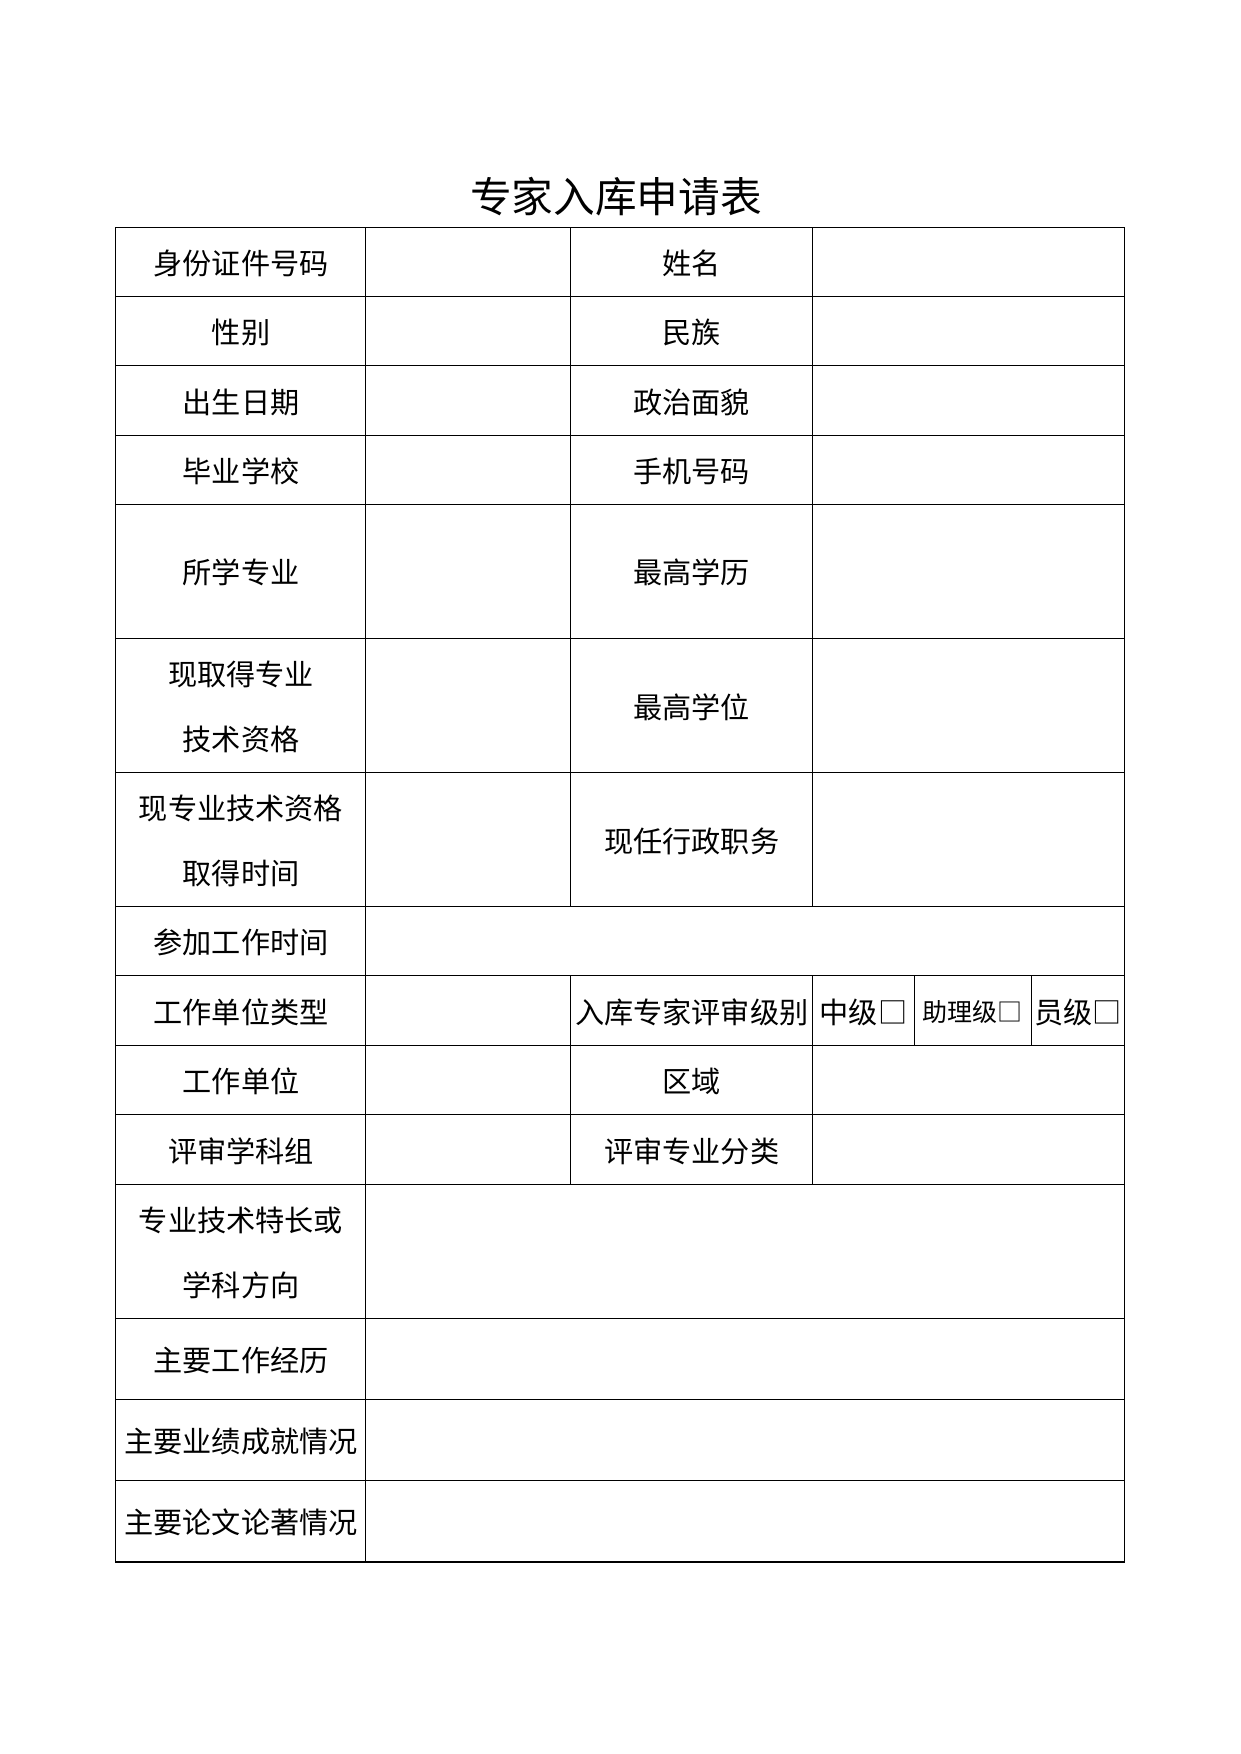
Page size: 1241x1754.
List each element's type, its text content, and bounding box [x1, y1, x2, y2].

table_cell 毕业学校 [116, 436, 365, 504]
table_cell 参加工作时间 [116, 907, 365, 975]
table_cell [366, 773, 570, 906]
table_cell [813, 436, 1124, 504]
table_cell 最高学位 [571, 639, 812, 772]
table_cell [366, 1319, 1124, 1399]
table_cell [366, 366, 570, 434]
table_cell 主要业绩成就情况 [116, 1400, 365, 1480]
table_header 姓名 [571, 228, 812, 296]
table_cell [813, 505, 1124, 638]
table_cell 主要论文论著情况 [116, 1481, 365, 1561]
table_cell [813, 297, 1124, 365]
text 专家入库申请表 [129, 162, 1103, 227]
table_cell [813, 773, 1124, 906]
table_cell [366, 436, 570, 504]
table_cell 现专业技术资格 取得时间 [116, 773, 365, 906]
table_cell [366, 505, 570, 638]
table_cell 入库专家评审级别 [571, 976, 812, 1044]
table_cell [366, 1185, 1124, 1318]
table_cell [813, 639, 1124, 772]
table_cell [366, 1046, 570, 1114]
table_cell [366, 1481, 1124, 1561]
table_cell 专业技术特长或 学科方向 [116, 1185, 365, 1318]
table_cell 手机号码 [571, 436, 812, 504]
table_cell 评审学科组 [116, 1115, 365, 1183]
table_cell 性别 [116, 297, 365, 365]
table_cell 员级□ [1032, 976, 1124, 1044]
table_cell [366, 1115, 570, 1183]
table_cell [366, 976, 570, 1044]
table_cell 现取得专业 技术资格 [116, 639, 365, 772]
table_cell [366, 907, 1124, 975]
table_header [813, 228, 1124, 296]
table_cell 主要工作经历 [116, 1319, 365, 1399]
table_cell [813, 1046, 1124, 1114]
table_cell [366, 297, 570, 365]
table_cell 政治面貌 [571, 366, 812, 434]
table_cell 出生日期 [116, 366, 365, 434]
table_cell 中级□ [813, 976, 914, 1044]
table_cell 所学专业 [116, 505, 365, 638]
table_cell [366, 639, 570, 772]
table_cell 区域 [571, 1046, 812, 1114]
table_cell 现任行政职务 [571, 773, 812, 906]
table_header 身份证件号码 [116, 228, 365, 296]
table_header [366, 228, 570, 296]
table_cell [366, 1400, 1124, 1480]
table_cell 工作单位类型 [116, 976, 365, 1044]
table_cell 评审专业分类 [571, 1115, 812, 1183]
table_cell 民族 [571, 297, 812, 365]
table_cell [813, 1115, 1124, 1183]
table_cell 助理级□ [915, 976, 1031, 1044]
table_cell [813, 366, 1124, 434]
table_cell 最高学历 [571, 505, 812, 638]
table_cell 工作单位 [116, 1046, 365, 1114]
